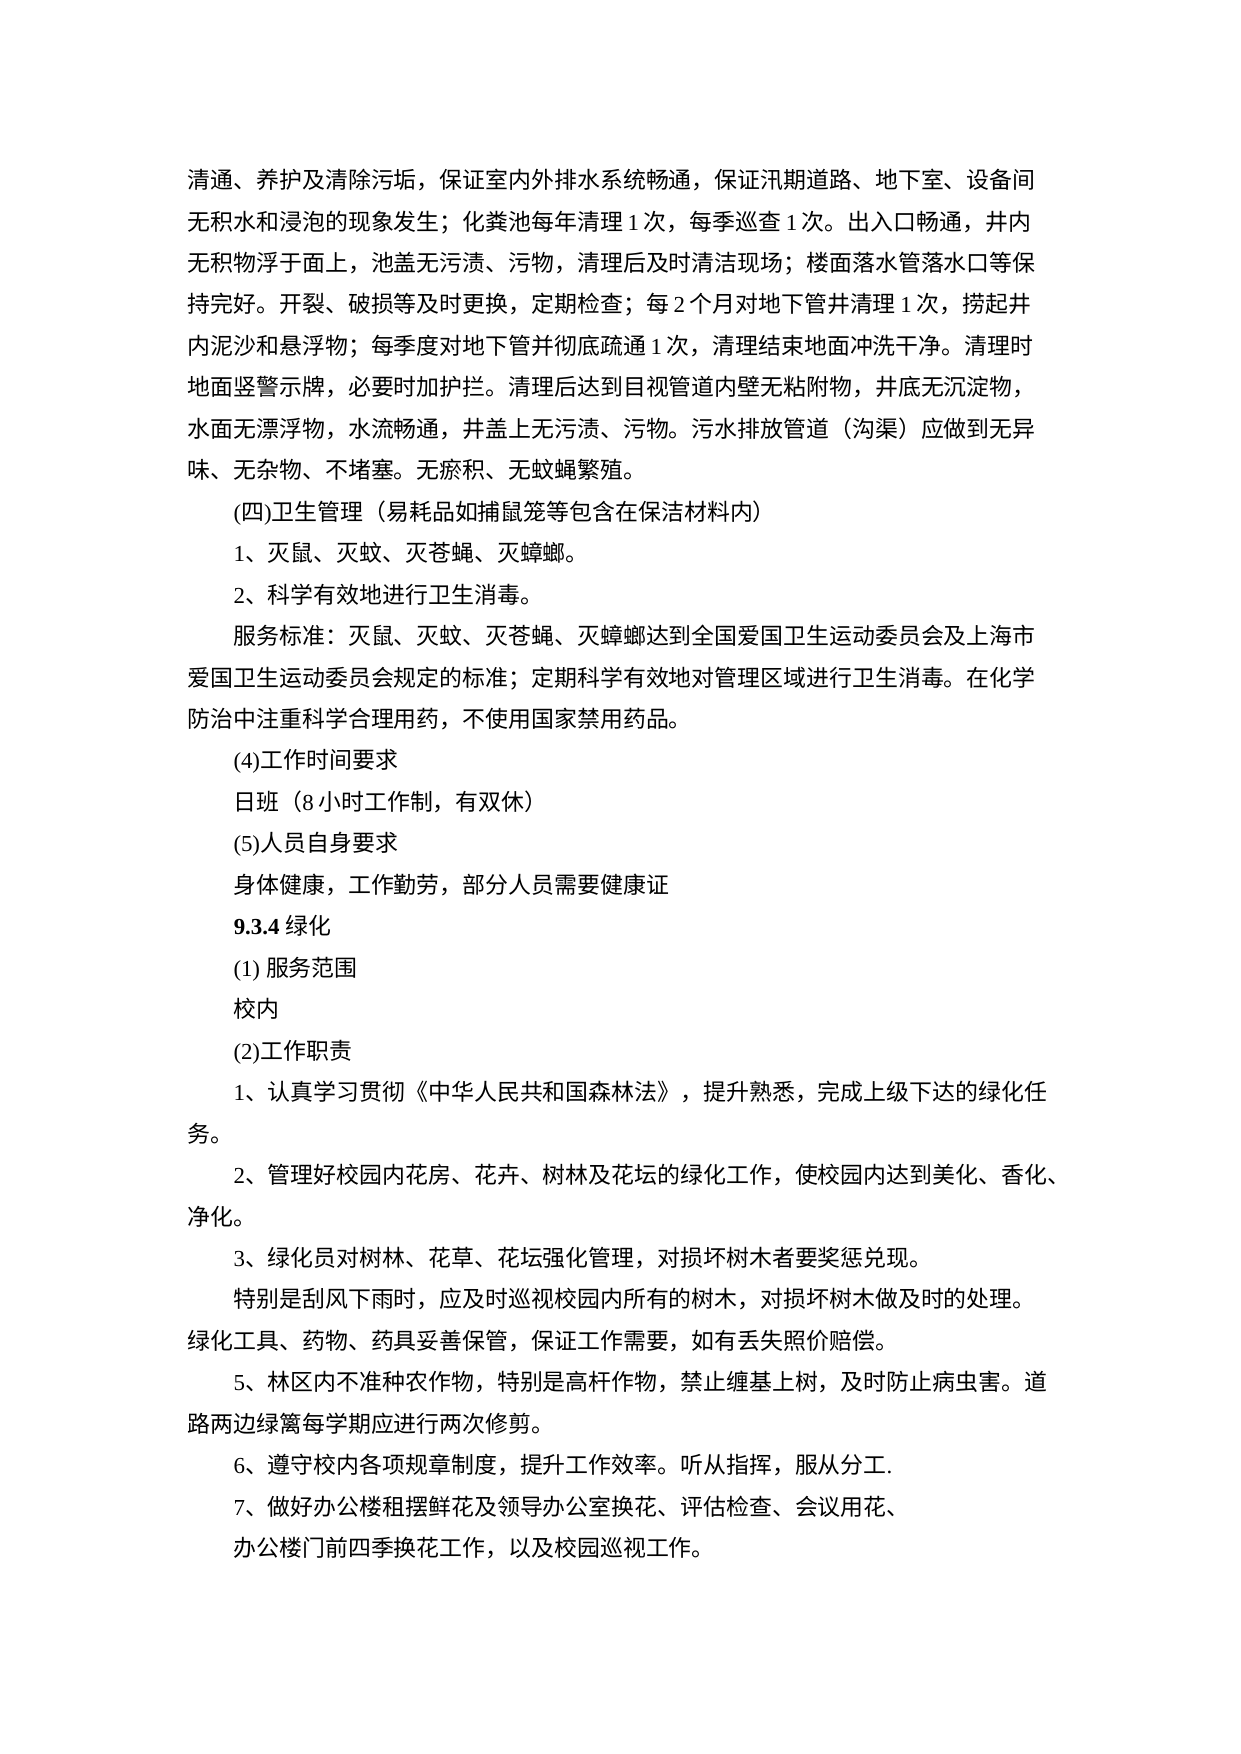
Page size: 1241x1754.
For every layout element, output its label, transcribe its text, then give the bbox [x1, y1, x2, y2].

text 身体健康，工作勤劳，部分人员需要健康证 [187, 867, 1053, 900]
text 校内 [187, 991, 1053, 1024]
text 1、认真学习贯彻《中华人民共和国森林法》，提升熟悉，完成上级下达的绿化任务。 [187, 1074, 1053, 1149]
text 3、绿化员对树林、花草、花坛强化管理，对损坏树木者要奖惩兑现。 [187, 1240, 1053, 1273]
text 2、管理好校园内花房、花卉、树林及花坛的绿化工作，使校园内达到美化、香化、净化。 [187, 1157, 1053, 1232]
text (四)卫生管理（易耗品如捕鼠笼等包含在保洁材料内） [187, 494, 1053, 527]
text (2)工作职责 [187, 1033, 1053, 1066]
text 日班（8小时工作制，有双休） [187, 784, 1053, 817]
text 5、林区内不准种农作物，特别是高杆作物，禁止缠基上树，及时防止病虫害。道路两边绿篱每学期应进行两次修剪。 [187, 1364, 1053, 1439]
text (4)工作时间要求 [187, 742, 1053, 776]
text 1、灭鼠、灭蚊、灭苍蝇、灭蟑螂。 [187, 535, 1053, 568]
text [187, 162, 1053, 485]
text (1) 服务范围 [187, 950, 1053, 983]
text 6、遵守校内各项规章制度，提升工作效率。听从指挥，服从分工. [187, 1447, 1053, 1480]
text 2、科学有效地进行卫生消毒。 [187, 577, 1053, 610]
text 9.3.4 绿化 [187, 908, 1053, 941]
text 7、做好办公楼租摆鲜花及领导办公室换花、评估检查、会议用花、 [187, 1489, 1053, 1522]
text 办公楼门前四季换花工作，以及校园巡视工作。 [187, 1530, 1053, 1563]
text (5)人员自身要求 [187, 825, 1053, 858]
text 特别是刮风下雨时，应及时巡视校园内所有的树木，对损坏树木做及时的处理。绿化工具、药物、药具妥善保管，保证工作需要，如有丢失照价赔偿。 [187, 1281, 1053, 1356]
text 服务标准：灭鼠、灭蚊、灭苍蝇、灭蟑螂达到全国爱国卫生运动委员会及上海市爱国卫生运动委员会规定的标准；定期科学有效地对管理区域进行卫生消毒。在化学防治中注重科学合理用药，不使用国家禁用药品。 [187, 618, 1053, 734]
